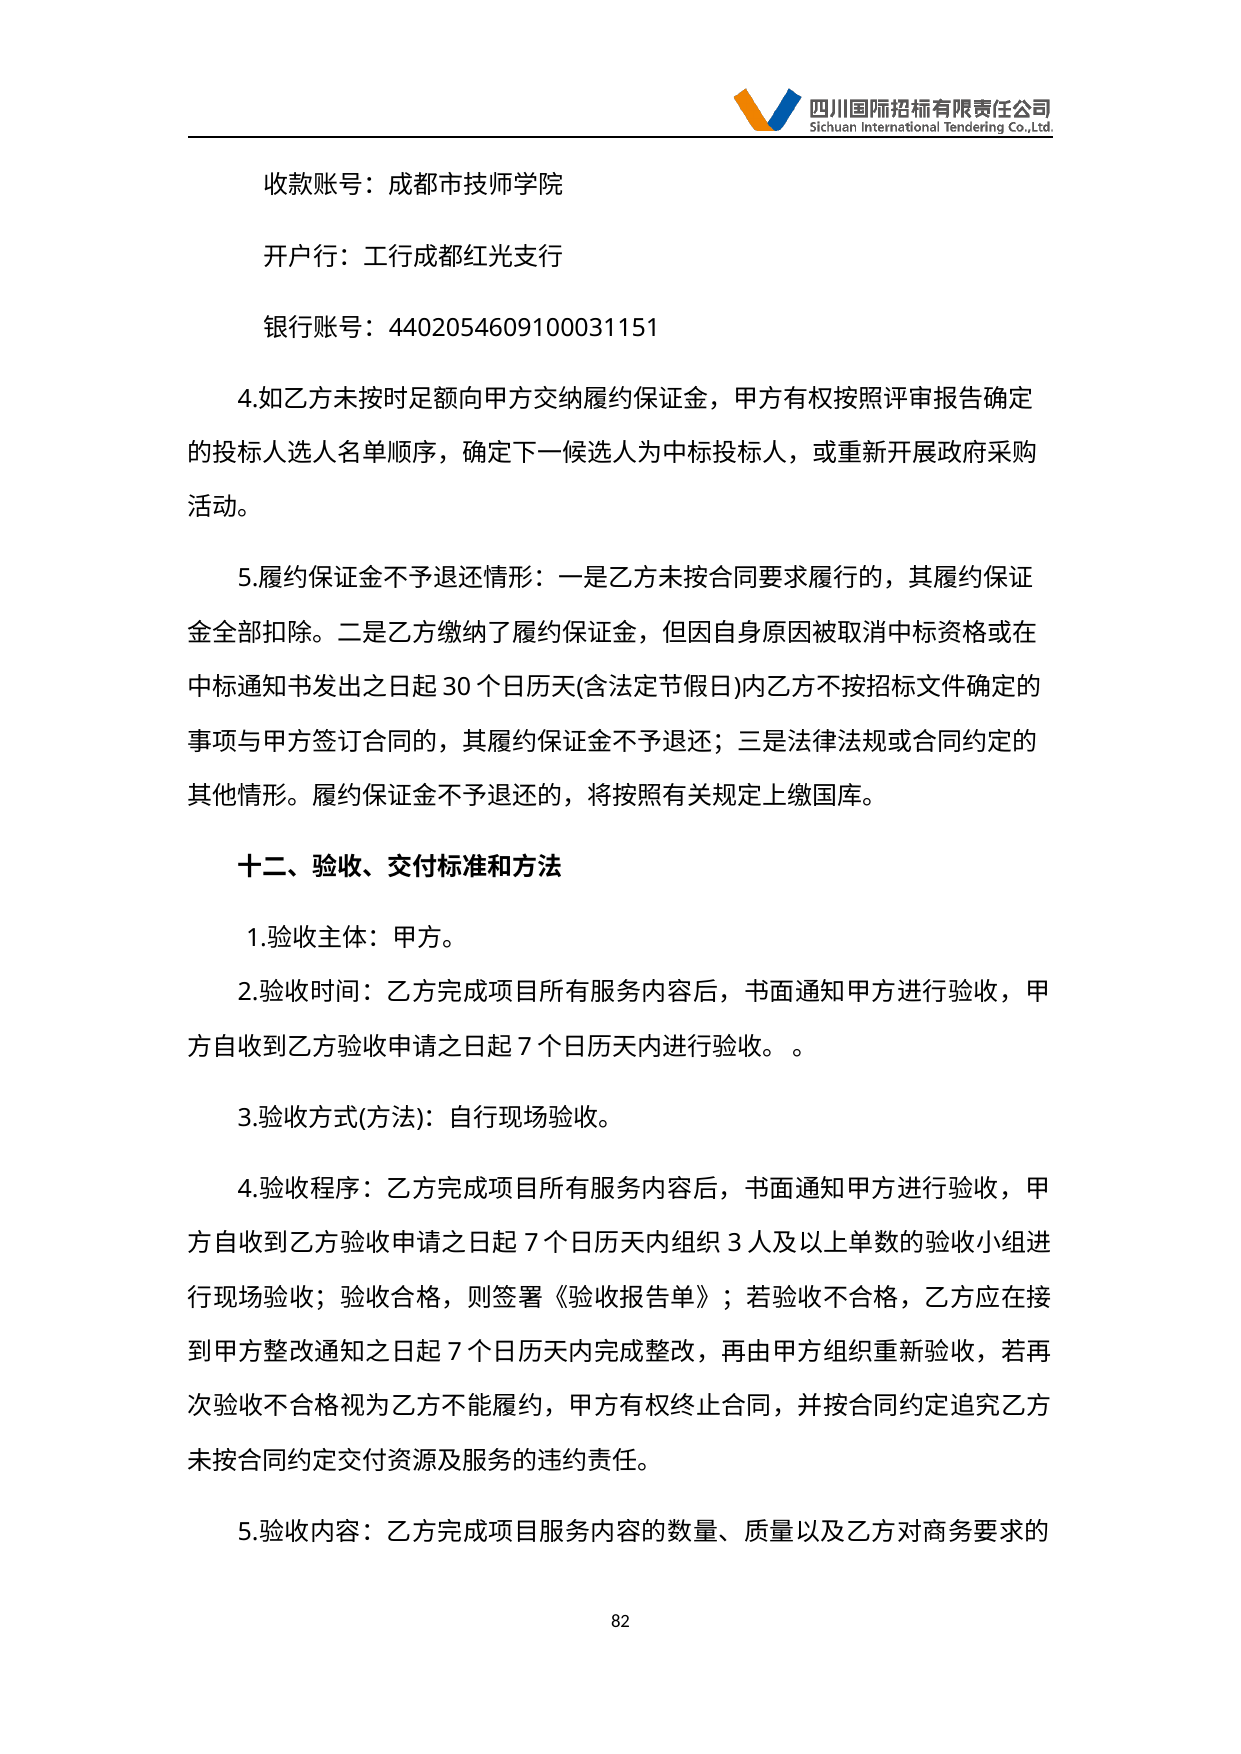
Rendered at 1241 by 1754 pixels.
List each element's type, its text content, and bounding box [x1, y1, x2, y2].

text 5.履约保证金不予退还情形：一是乙方未按合同要求履行的，其履约保证金全部扣除。二是乙方缴纳了履约保证金，但因自身原因被取消中标资格或在中标通知书发出之日起30个日历天(含法定节假日)内乙方不按招标文件确定的事项与甲方签订合同的，其履约保证金不予退还；三是法律法规或合同约定的其他情形。履约保证金不予退还的，将按照有关规定上缴国库。 [187, 558, 1053, 812]
text 3.验收方式(方法)：自行现场验收。 [187, 1097, 1053, 1133]
text 4.验收程序：乙方完成项目所有服务内容后，书面通知甲方进行验收，甲方自收到乙方验收申请之日起7个日历天内组织3人及以上单数的验收小组进行现场验收；验收合格，则签署《验收报告单》；若验收不合格，乙方应在接到甲方整改通知之日起7个日历天内完成整改，再由甲方组织重新验收，若再次验收不合格视为乙方不能履约，甲方有权终止合同，并按合同约定追究乙方未按合同约定交付资源及服务的违约责任。 [187, 1168, 1053, 1476]
subtitle 1.验收主体：甲方。 [187, 917, 1053, 954]
picture [733, 88, 1053, 134]
text 2.验收时间：乙方完成项目所有服务内容后，书面通知甲方进行验收，甲方自收到乙方验收申请之日起7个日历天内进行验收。 。 [187, 972, 1053, 1062]
text 十二、验收、交付标准和方法 [187, 846, 1053, 883]
text 收款账号：成都市技师学院 [187, 165, 1053, 201]
text 银行账号：4402054609100031151 [187, 307, 1053, 343]
text 开户行：工行成都红光支行 [187, 236, 1053, 272]
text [187, 1511, 1053, 1547]
text 4.如乙方未按时足额向甲方交纳履约保证金，甲方有权按照评审报告确定的投标人选人名单顺序，确定下一候选人为中标投标人，或重新开展政府采购活动。 [187, 378, 1053, 523]
